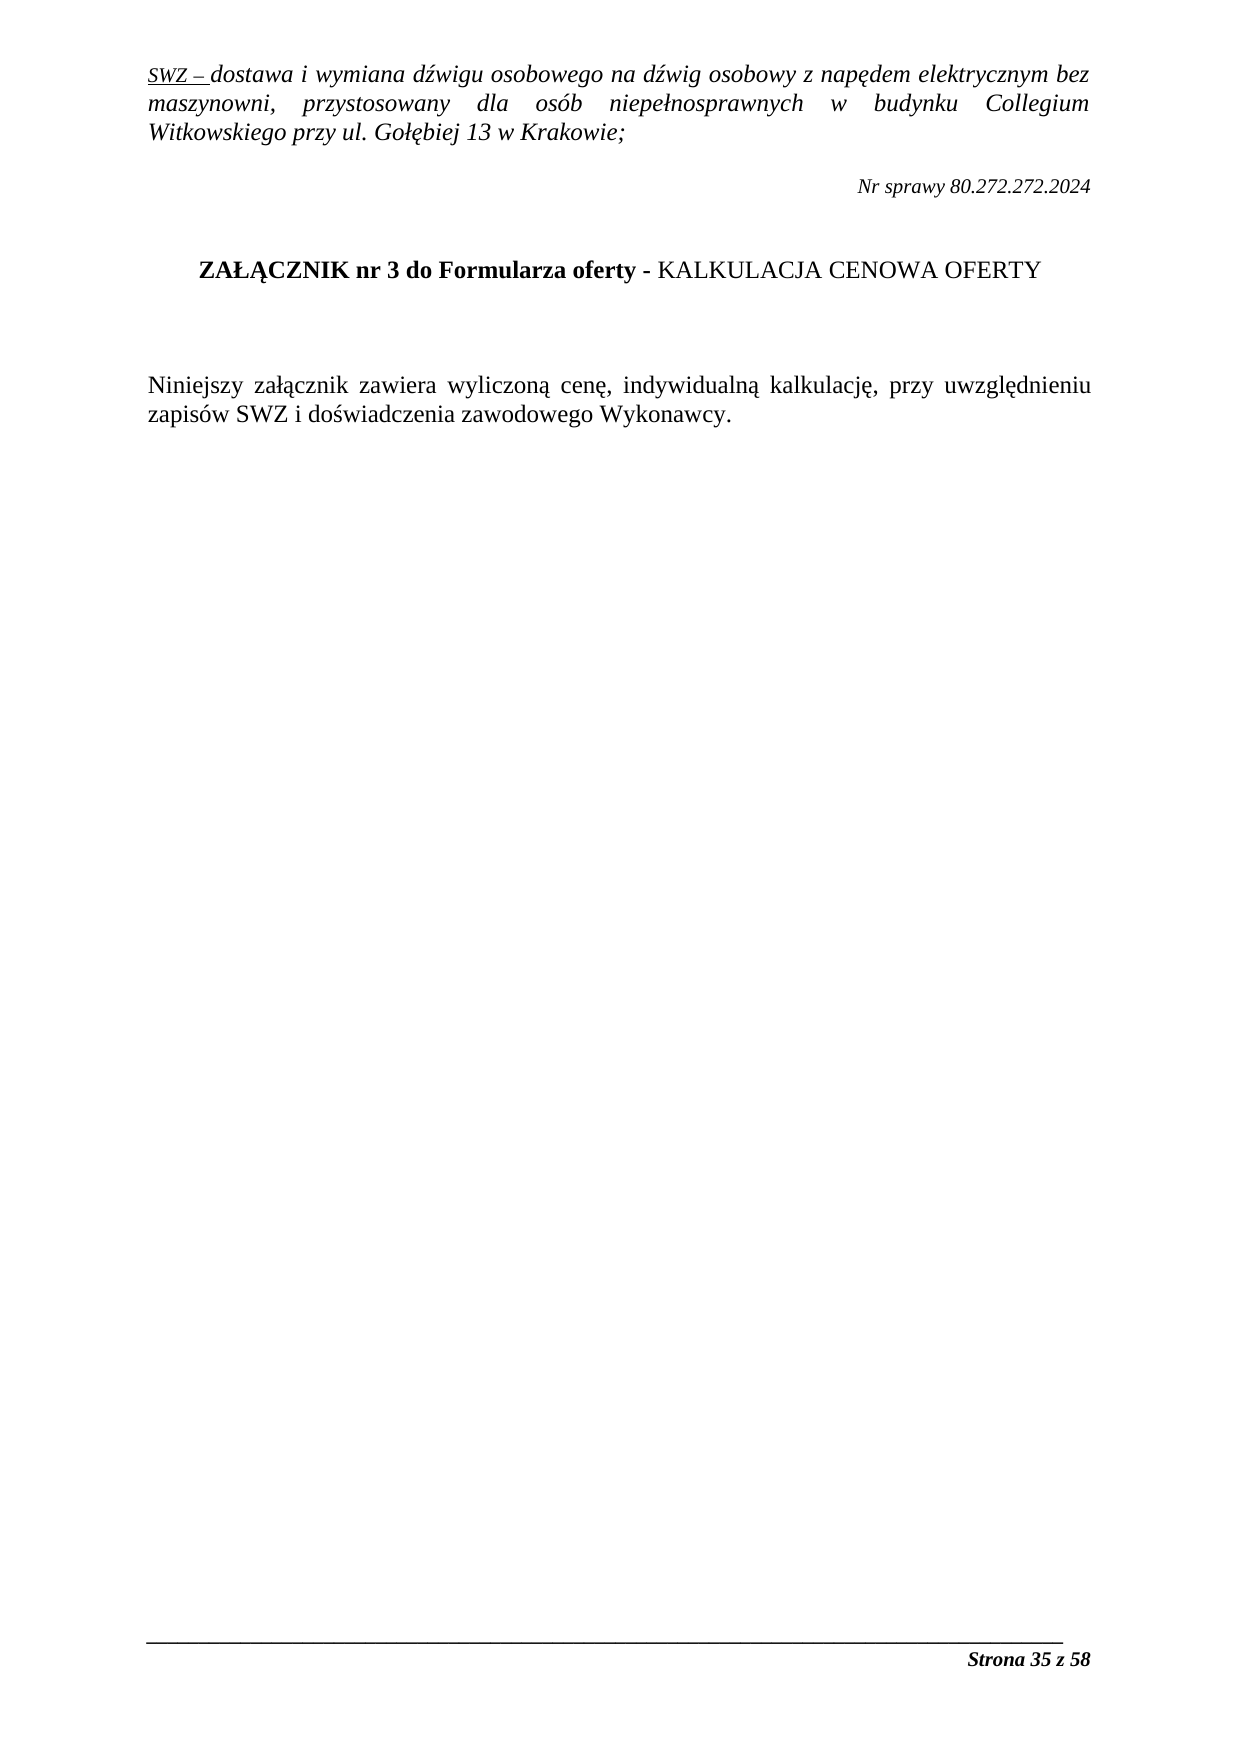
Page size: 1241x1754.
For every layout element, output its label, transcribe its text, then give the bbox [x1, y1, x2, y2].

text ZAŁĄCZNIK nr 3 do Formularza oferty - KALKULACJA CENOWA OFERTY [148, 256, 1092, 284]
text Niniejszy załącznik zawiera wyliczoną cenę, indywidualną kalkulację, przy uwzględnieniu zapisów SWZ i doświadczenia zawodowego Wykonawcy. [148, 371, 1092, 428]
